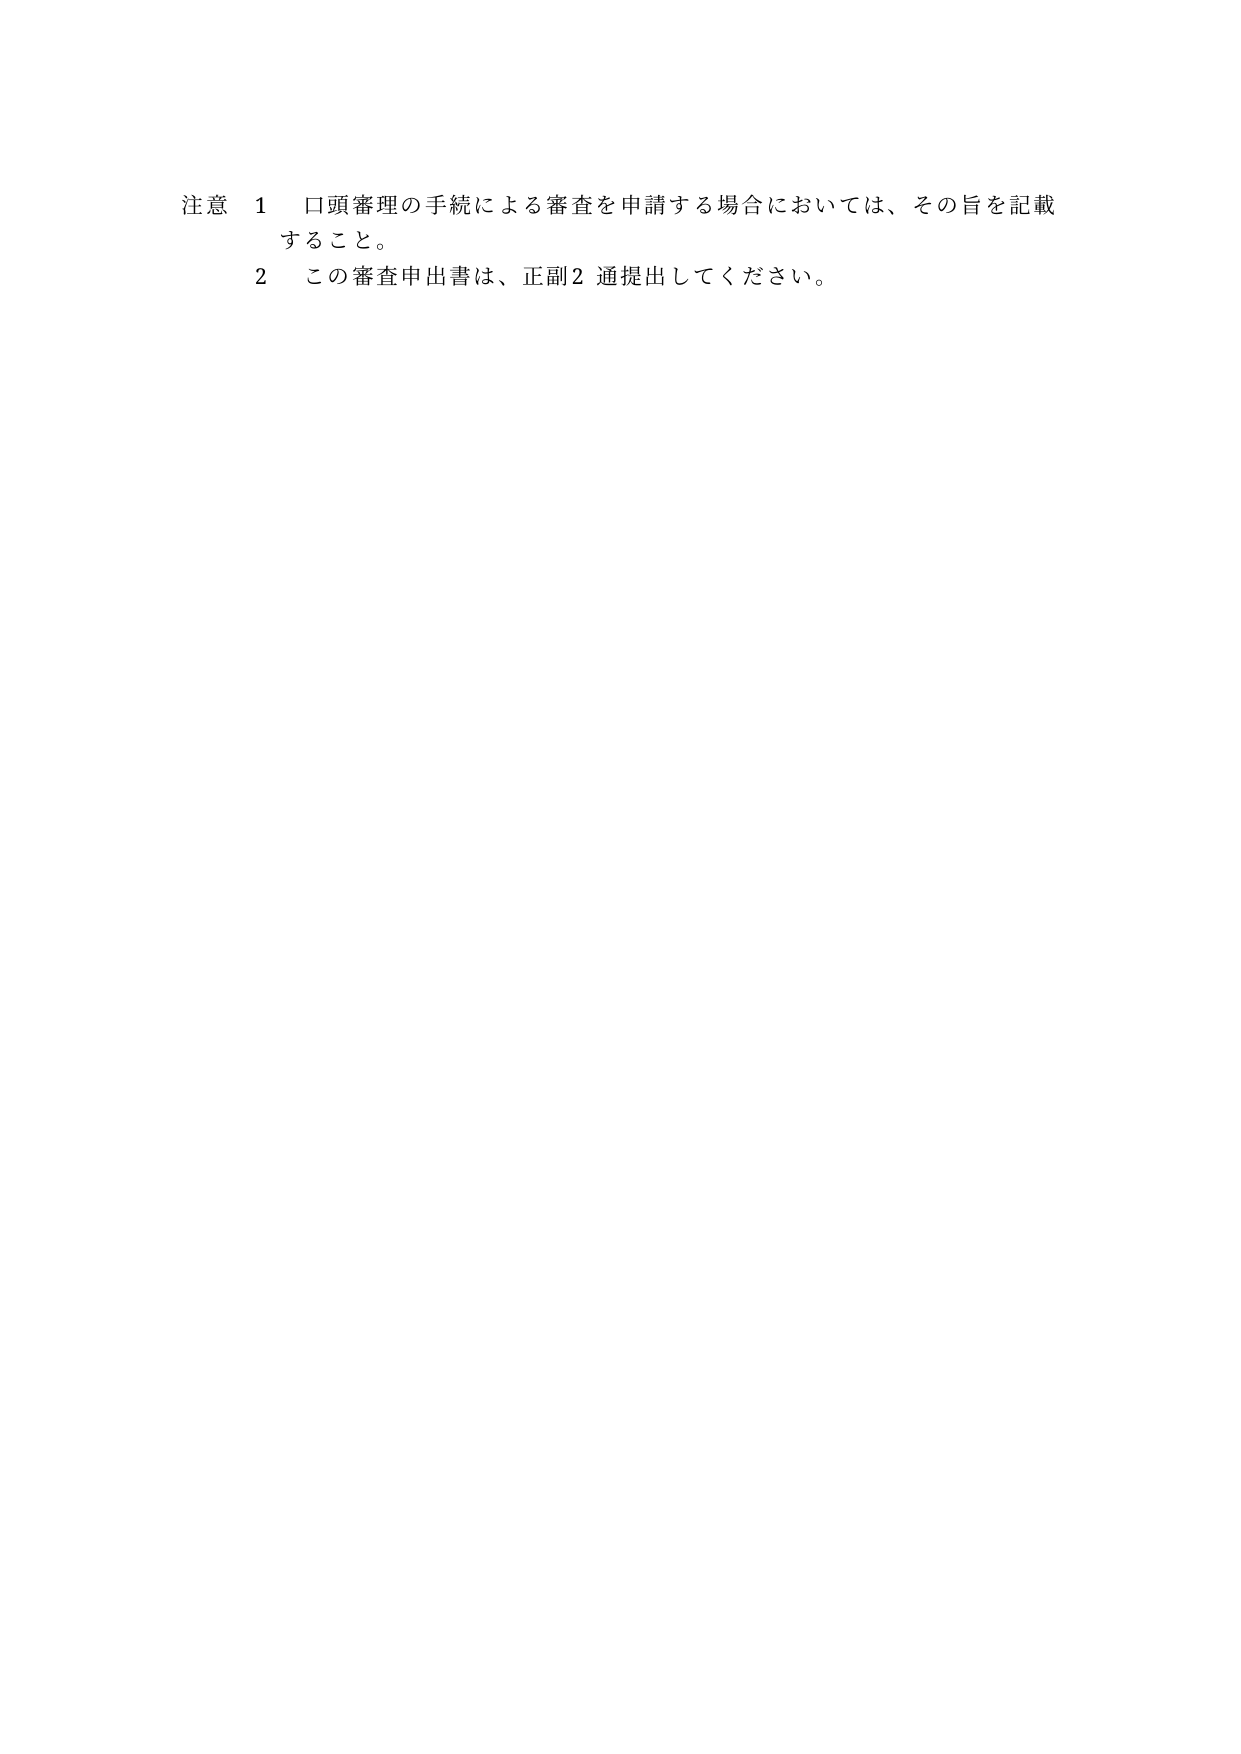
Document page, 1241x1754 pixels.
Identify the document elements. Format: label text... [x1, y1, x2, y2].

text 注意 1 口頭審理の手続による審査を申請する場合においては、その旨を記載すること。 [181, 186, 1059, 257]
text 2 この審査申出書は、正副2通提出してください。 [254, 257, 1059, 293]
